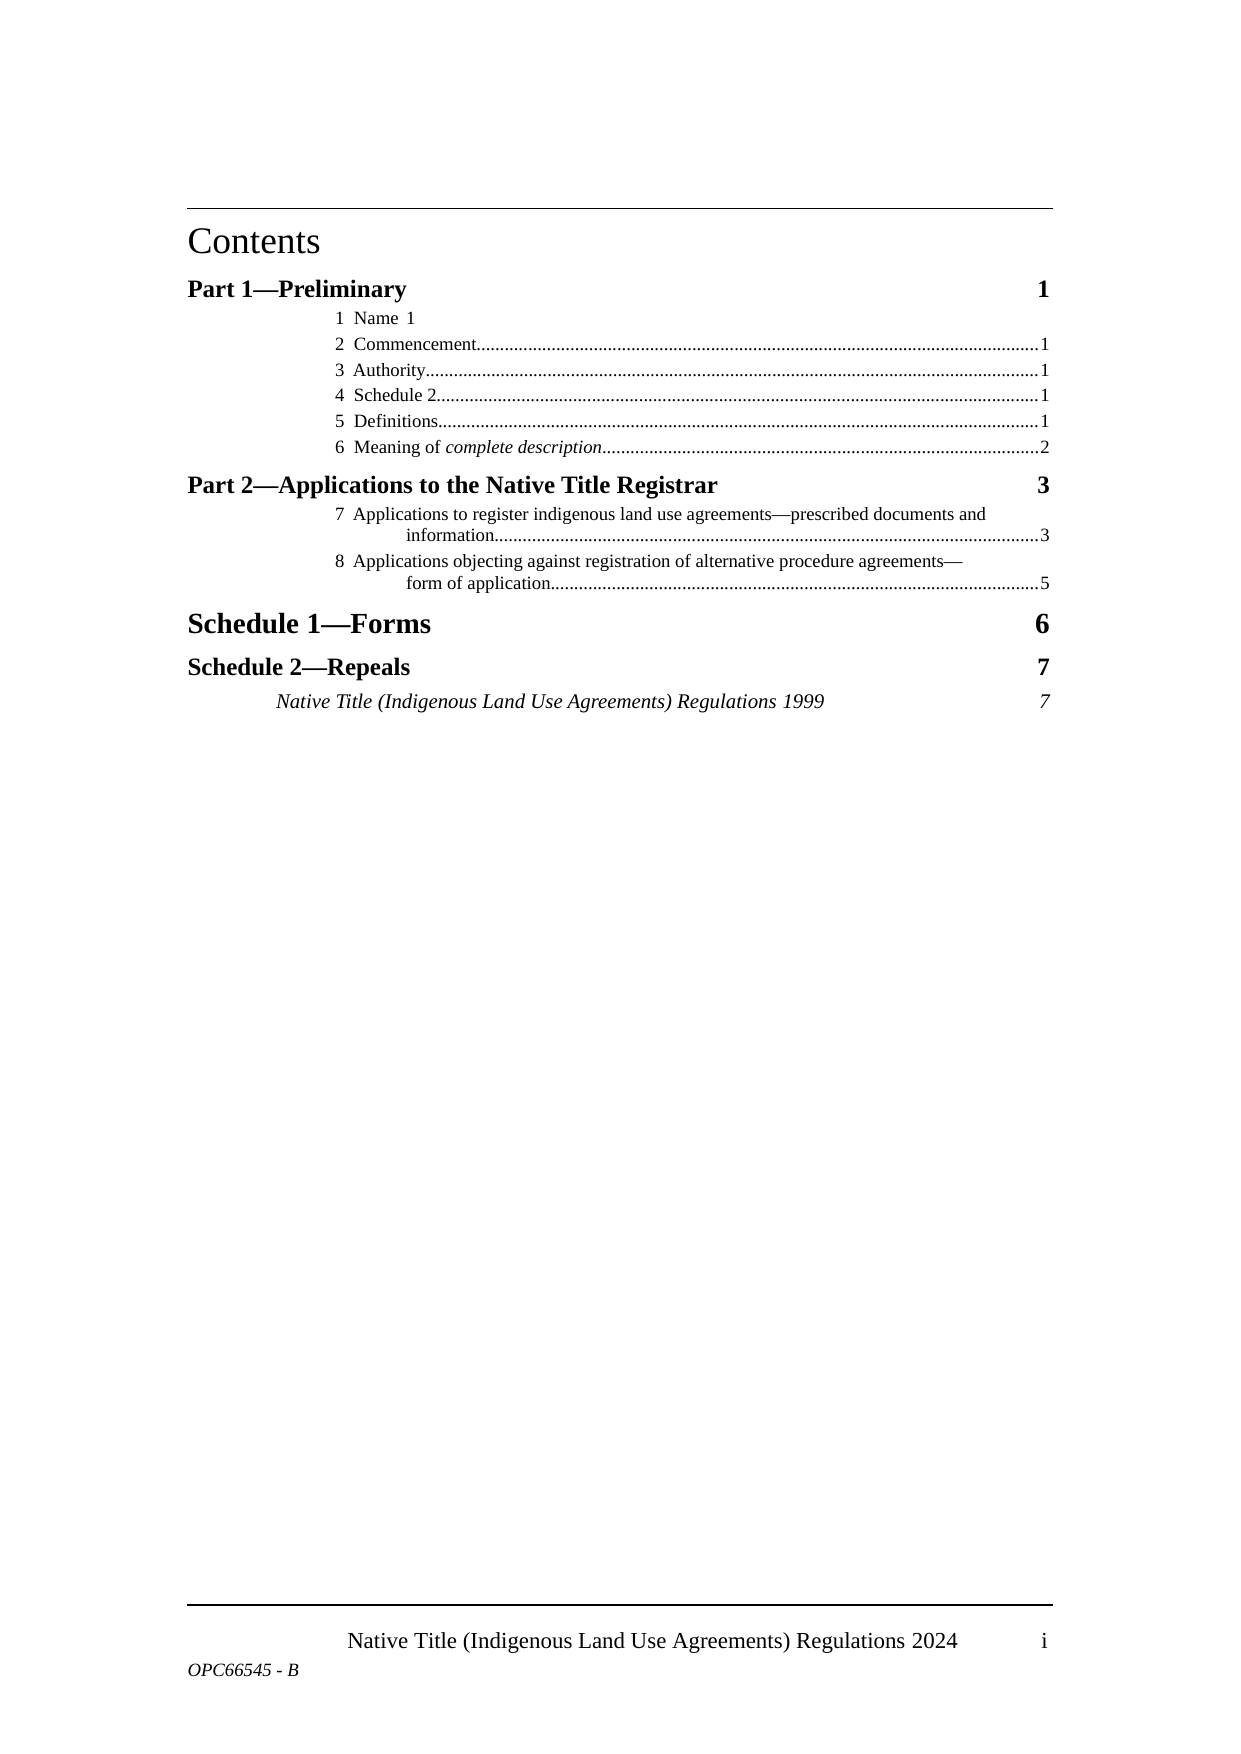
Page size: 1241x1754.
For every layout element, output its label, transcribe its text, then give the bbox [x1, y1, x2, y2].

text 6 Meaning of complete description 2 [335, 436, 994, 457]
text 8 Applications objecting against registration of alternative procedure agreements—form of application 5 [335, 550, 994, 593]
text 5 Definitions 1 [335, 410, 994, 432]
text Native Title (Indigenous Land Use Agreements) Regulations 1999 7 [276, 689, 994, 713]
text Part 1—Preliminary 1 [187, 274, 994, 303]
text 2 Commencement 1 [335, 333, 994, 354]
text Contents [187, 219, 1053, 262]
text 4 Schedule 2 1 [335, 384, 994, 406]
text Schedule 1—Forms 6 [187, 606, 994, 639]
text Part 2—Applications to the Native Title Registrar 3 [187, 470, 994, 499]
text Schedule 2—Repeals 7 [187, 652, 994, 681]
text 7 Applications to register indigenous land use agreements—prescribed documents and information 3 [335, 503, 994, 546]
text 1 Name 1 [335, 307, 994, 329]
text 3 Authority 1 [335, 359, 994, 380]
